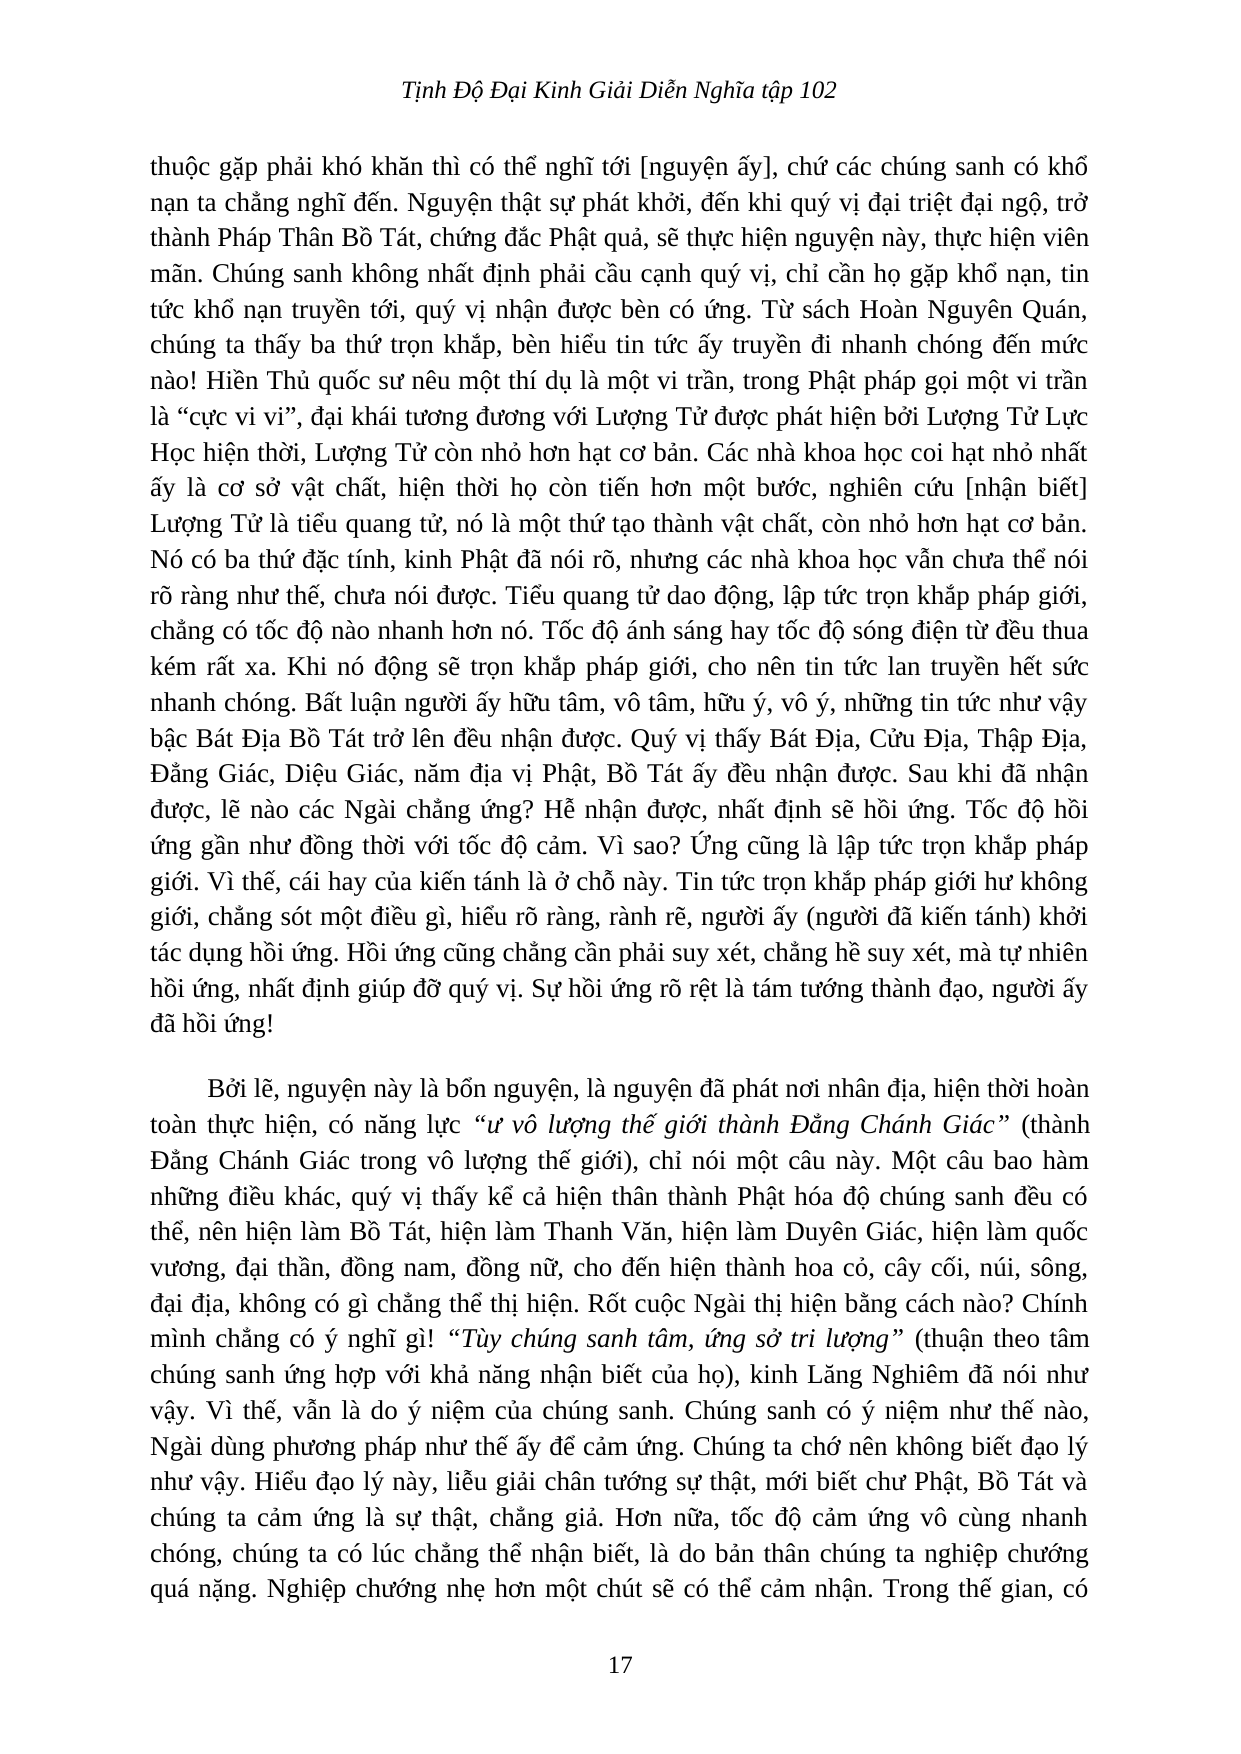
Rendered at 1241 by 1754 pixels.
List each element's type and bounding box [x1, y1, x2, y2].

text [150, 1072, 1090, 1604]
text [150, 150, 1090, 1039]
